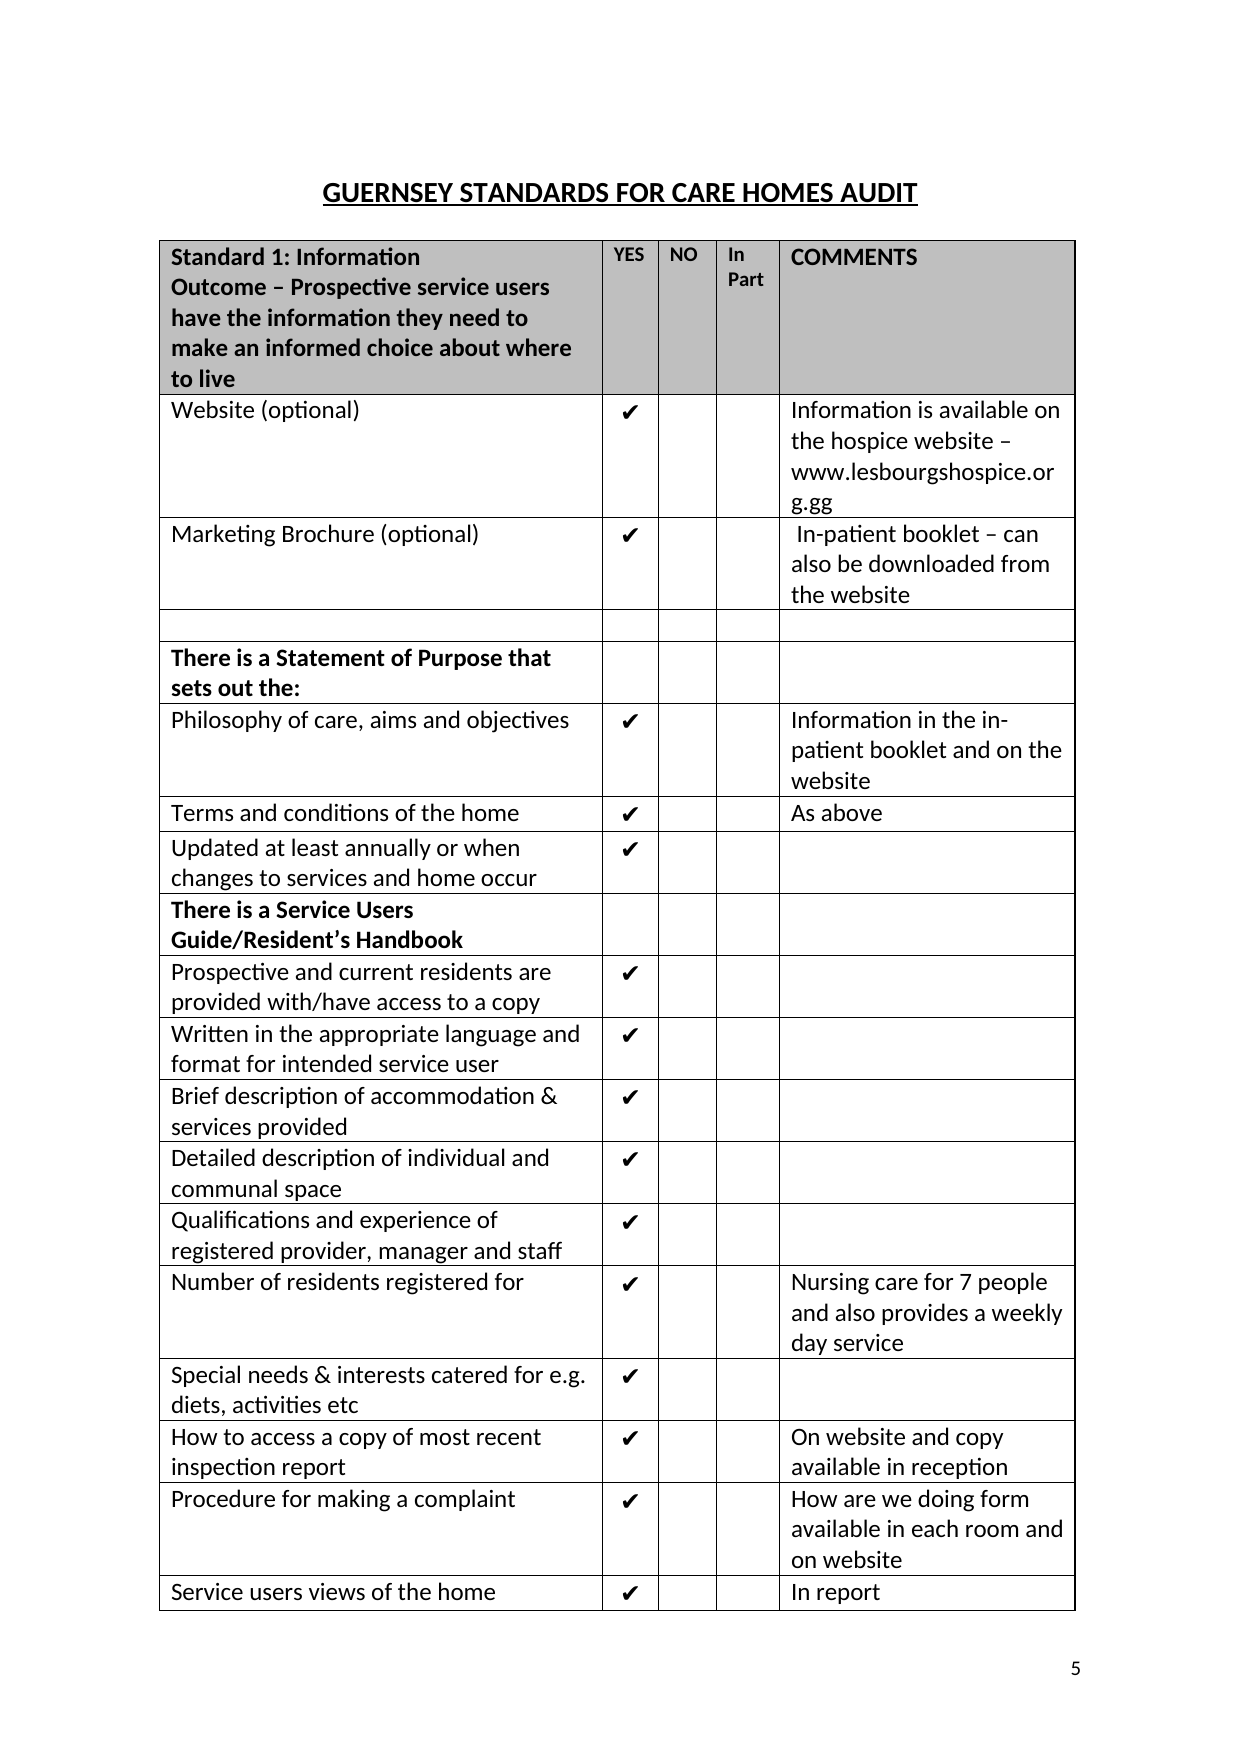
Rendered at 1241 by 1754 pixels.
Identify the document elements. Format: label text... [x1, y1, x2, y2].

table_cell Service users views of the home [160, 1576, 602, 1610]
table_cell [603, 642, 658, 703]
table_cell ✔ [603, 1359, 658, 1420]
table_cell [160, 610, 602, 641]
table_cell [659, 1266, 716, 1358]
table_cell Brief description of accommodation & services provided [160, 1080, 602, 1141]
table_cell There is a Service Users Guide/Resident’s Handbook [160, 894, 602, 955]
table_cell ✔ [603, 1266, 658, 1358]
table_cell Detailed description of individual and communal space [160, 1142, 602, 1203]
table_header Standard 1: Information Outcome – Prospective service users have the information they need to make an informed choice about where to live [160, 241, 602, 394]
table_cell ✔ [603, 956, 658, 1017]
table_cell [780, 642, 1074, 703]
table_cell [603, 610, 658, 641]
table_cell [717, 1359, 779, 1420]
table_cell ✔ [603, 518, 658, 609]
table_cell [659, 832, 716, 893]
title GUERNSEY STANDARDS FOR CARE HOMES AUDIT [159, 174, 1081, 209]
table_cell Procedure for making a complaint [160, 1483, 602, 1575]
table_cell Information is available on the hospice website – www.lesbourgshospice.org.gg [780, 395, 1074, 517]
table_cell ✔ [603, 395, 658, 517]
table_cell [659, 1359, 716, 1420]
table_cell [780, 956, 1074, 1017]
table_cell [659, 894, 716, 955]
table_header YES [603, 241, 658, 394]
table_cell Marketing Brochure (optional) [160, 518, 602, 609]
table_cell How to access a copy of most recent inspection report [160, 1421, 602, 1482]
table_cell [659, 395, 716, 517]
table_header NO [659, 241, 716, 394]
table_cell There is a Statement of Purpose that sets out the: [160, 642, 602, 703]
table_cell [717, 832, 779, 893]
table_cell [717, 956, 779, 1017]
table_cell [717, 1421, 779, 1482]
table_header In Part [717, 241, 779, 394]
table_cell ✔ [603, 1421, 658, 1482]
table_cell [659, 956, 716, 1017]
table_cell [717, 704, 779, 796]
table_cell ✔ [603, 1204, 658, 1265]
table_cell ✔ [603, 1080, 658, 1141]
table_cell [780, 1359, 1074, 1420]
table_cell ✔ [603, 1018, 658, 1079]
table_cell [717, 797, 779, 831]
table_cell [717, 1142, 779, 1203]
table_cell [717, 395, 779, 517]
table_cell Number of residents registered for [160, 1266, 602, 1358]
table_cell Nursing care for 7 people and also provides a weekly day service [780, 1266, 1074, 1358]
table_cell ✔ [603, 1576, 658, 1610]
table_cell ✔ [603, 832, 658, 893]
table_cell Special needs & interests catered for e.g. diets, activities etc [160, 1359, 602, 1420]
table_cell Updated at least annually or when changes to services and home occur [160, 832, 602, 893]
table_cell [659, 1576, 716, 1610]
table_cell As above [780, 797, 1074, 831]
table_cell [717, 1483, 779, 1575]
table_cell [717, 1018, 779, 1079]
table_cell [717, 518, 779, 609]
table_cell [659, 610, 716, 641]
table_cell [659, 1204, 716, 1265]
table_cell [659, 518, 716, 609]
table_cell ✔ [603, 797, 658, 831]
table_cell [659, 1483, 716, 1575]
table_header COMMENTS [780, 241, 1074, 394]
table_cell [659, 1018, 716, 1079]
table_cell Qualifications and experience of registered provider, manager and staff [160, 1204, 602, 1265]
table_cell ✔ [603, 1142, 658, 1203]
table_cell Prospective and current residents are provided with/have access to a copy [160, 956, 602, 1017]
table_cell [659, 704, 716, 796]
table_cell In-patient booklet – can also be downloaded from the website [780, 518, 1074, 609]
table_cell [780, 894, 1074, 955]
table_cell [717, 1576, 779, 1610]
table_cell [780, 1142, 1074, 1203]
table_cell ✔ [603, 1483, 658, 1575]
table_cell [717, 894, 779, 955]
table_cell [603, 894, 658, 955]
table_cell Written in the appropriate language and format for intended service user [160, 1018, 602, 1079]
table_cell Philosophy of care, aims and objectives [160, 704, 602, 796]
table_cell Terms and conditions of the home [160, 797, 602, 831]
table_cell [717, 1204, 779, 1265]
table_cell [717, 1266, 779, 1358]
table_cell On website and copy available in reception [780, 1421, 1074, 1482]
table_cell [659, 1080, 716, 1141]
table_cell [717, 610, 779, 641]
table_cell Website (optional) [160, 395, 602, 517]
table_cell [659, 1421, 716, 1482]
table_cell [717, 1080, 779, 1141]
table_cell [780, 610, 1074, 641]
table_cell [780, 1018, 1074, 1079]
table_cell [780, 832, 1074, 893]
table_cell Information in the in-patient booklet and on the website [780, 704, 1074, 796]
table_cell [780, 1080, 1074, 1141]
table_cell ✔ [603, 704, 658, 796]
table_cell [717, 642, 779, 703]
table_cell In report [780, 1576, 1074, 1610]
table_cell [659, 797, 716, 831]
table_cell [780, 1204, 1074, 1265]
table_cell How are we doing form available in each room and on website [780, 1483, 1074, 1575]
table_cell [659, 1142, 716, 1203]
table_cell [659, 642, 716, 703]
